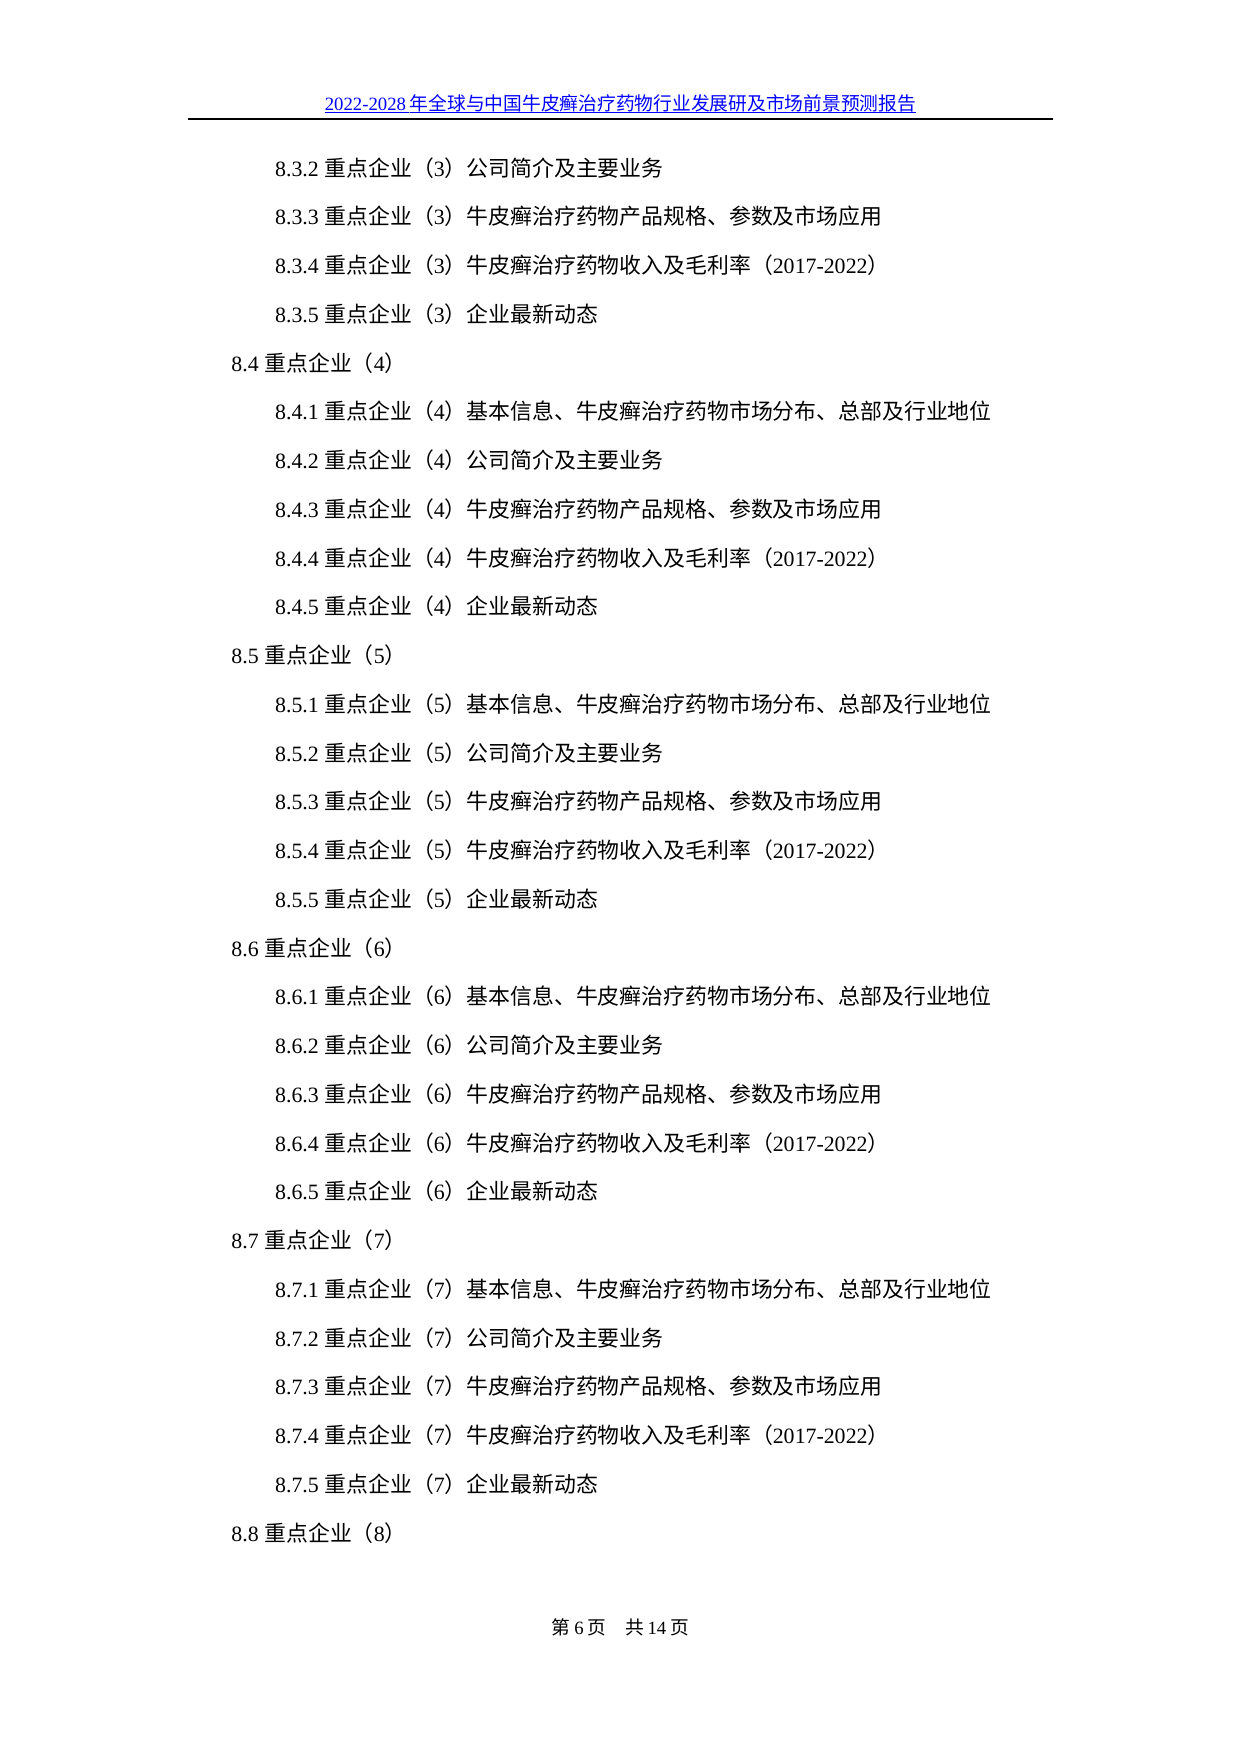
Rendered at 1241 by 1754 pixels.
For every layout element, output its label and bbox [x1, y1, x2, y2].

text [187, 150, 1053, 1548]
